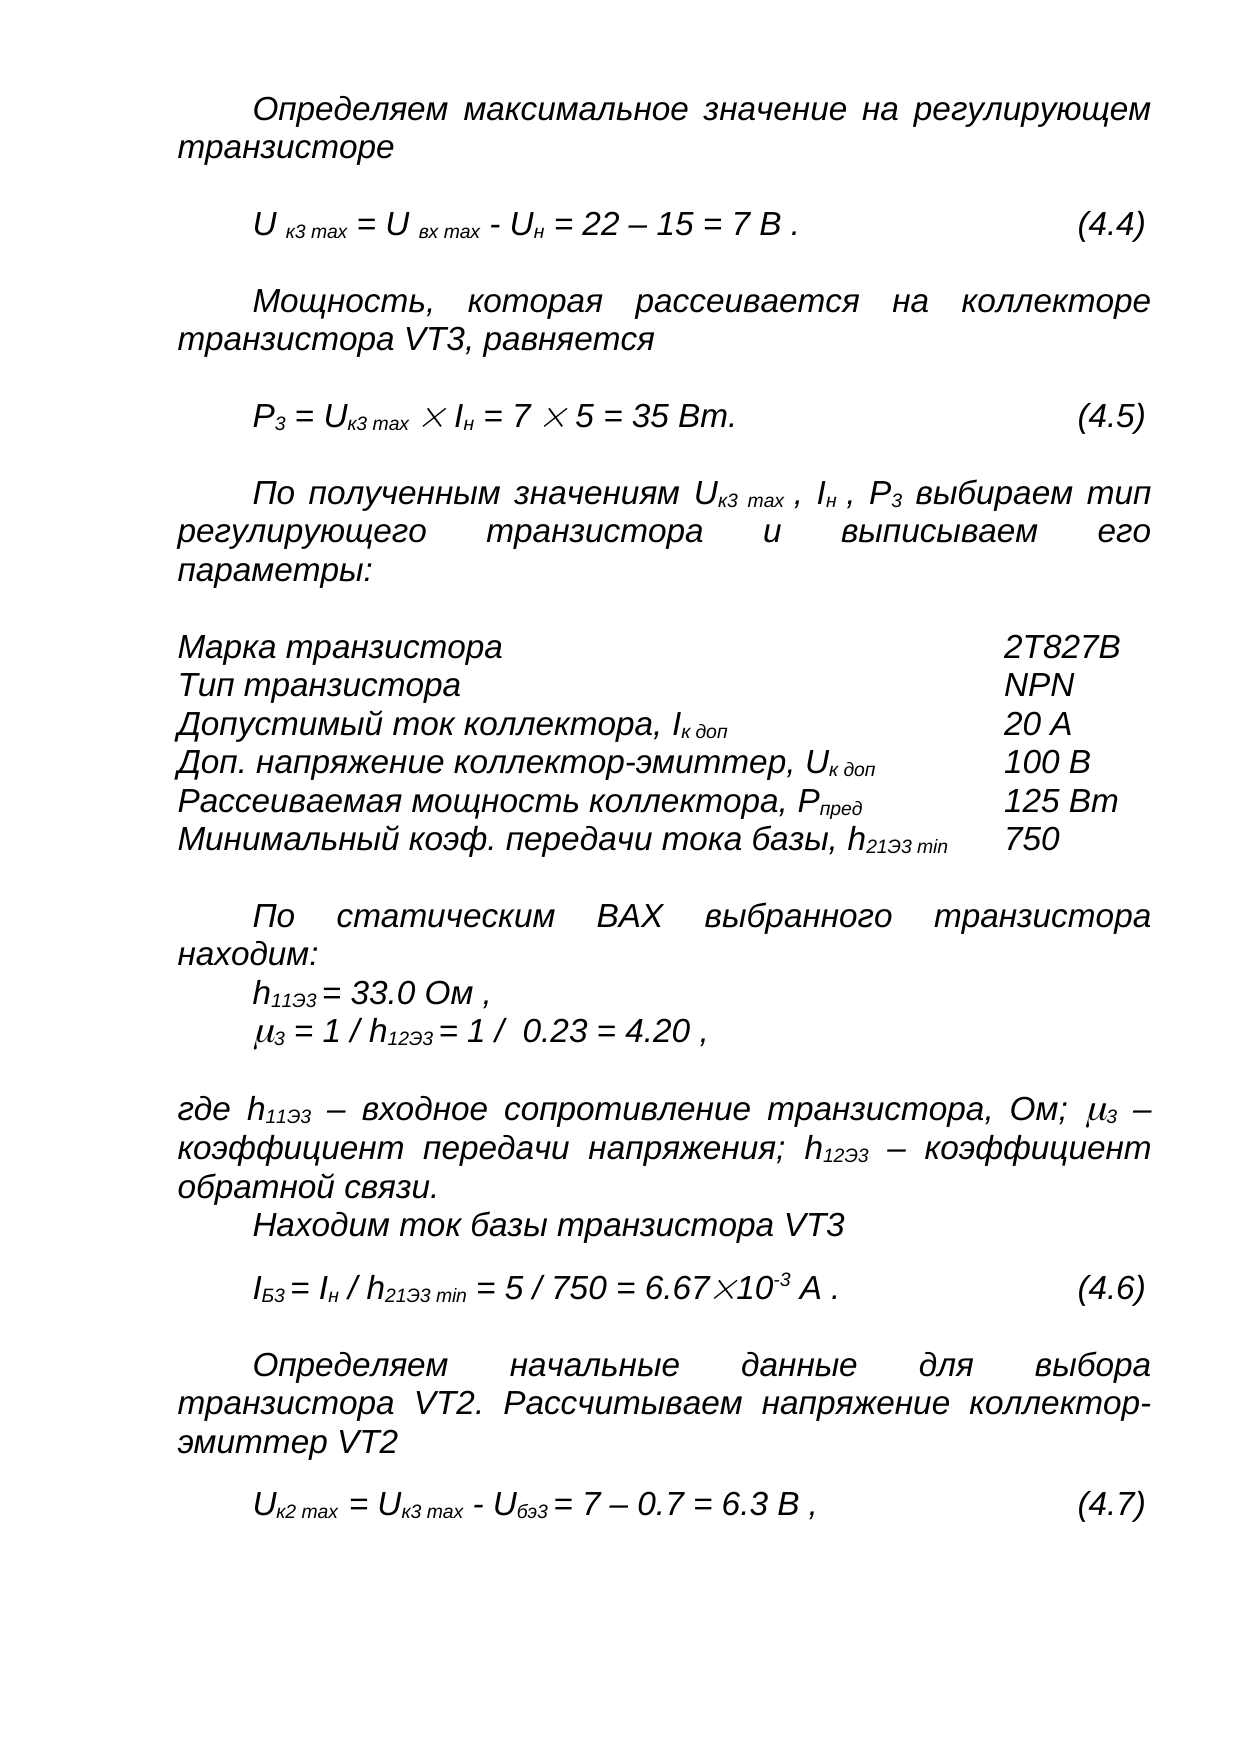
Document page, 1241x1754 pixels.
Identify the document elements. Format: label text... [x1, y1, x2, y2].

table_cell NPN [993, 665, 1141, 704]
table_cell Рассеиваемая мощность коллектора, Pпред [166, 781, 993, 819]
table_cell 750 [993, 819, 1141, 857]
table_cell Тип транзистора [166, 665, 993, 704]
text h11Э3 = 33.0 Ом , [177, 973, 1152, 1011]
text 3 = 1 / h12Э3 = 1 / 0.23 = 4.20 , [177, 1011, 1152, 1051]
text По статическим ВАХ выбранного транзистора находим: [177, 896, 1152, 973]
text Находим ток базы транзистора VT3 [177, 1205, 1152, 1244]
text Определяем начальные данные для выбора транзистора VT2. Рассчитываем напряжение коллектор-эмиттер VT2 [177, 1345, 1152, 1460]
text U к3 max = U вх max - Uн = 22 – 15 = 7 В . (4.4) [177, 204, 1152, 242]
table_header 2Т827В [993, 627, 1141, 665]
table_cell 125 Вт [993, 781, 1141, 819]
text По полученным значениям Uк3 max , Iн , Р3 выбираем тип регулирующего транзистора и выписываем его параметры: [177, 473, 1152, 588]
table_cell Допустимый ток коллектора, Iк доп [166, 704, 993, 742]
table_cell Доп. напряжение коллектор-эмиттер, Uк доп [166, 742, 993, 781]
text IБ3 = Iн / h21Э3 min = 5 / 750 = 6.6710-3 А . (4.6) [177, 1268, 1152, 1306]
text Uк2 max = Uк3 max - Uбэ3 = 7 – 0.7 = 6.3 В , (4.7) [177, 1484, 1152, 1523]
text Р3 = Uк3 max Iн = 7 5 = 35 Вт. (4.5) [177, 396, 1152, 435]
table_cell Минимальный коэф. передачи тока базы, h21Э3 min [166, 819, 993, 857]
text Определяем максимальное значение на регулирующем транзисторе [177, 89, 1152, 166]
table_cell 100 В [993, 742, 1141, 781]
table_cell 20 А [993, 704, 1141, 742]
text где h11Э3 – входное сопротивление транзистора, Ом; 3 – коэффициент передачи напряжения; h12Э3 – коэффициент обратной связи. [177, 1089, 1152, 1205]
table_header Марка транзистора [166, 627, 993, 665]
text Мощность, которая рассеивается на коллекторе транзистора VT3, равняется [177, 281, 1152, 358]
